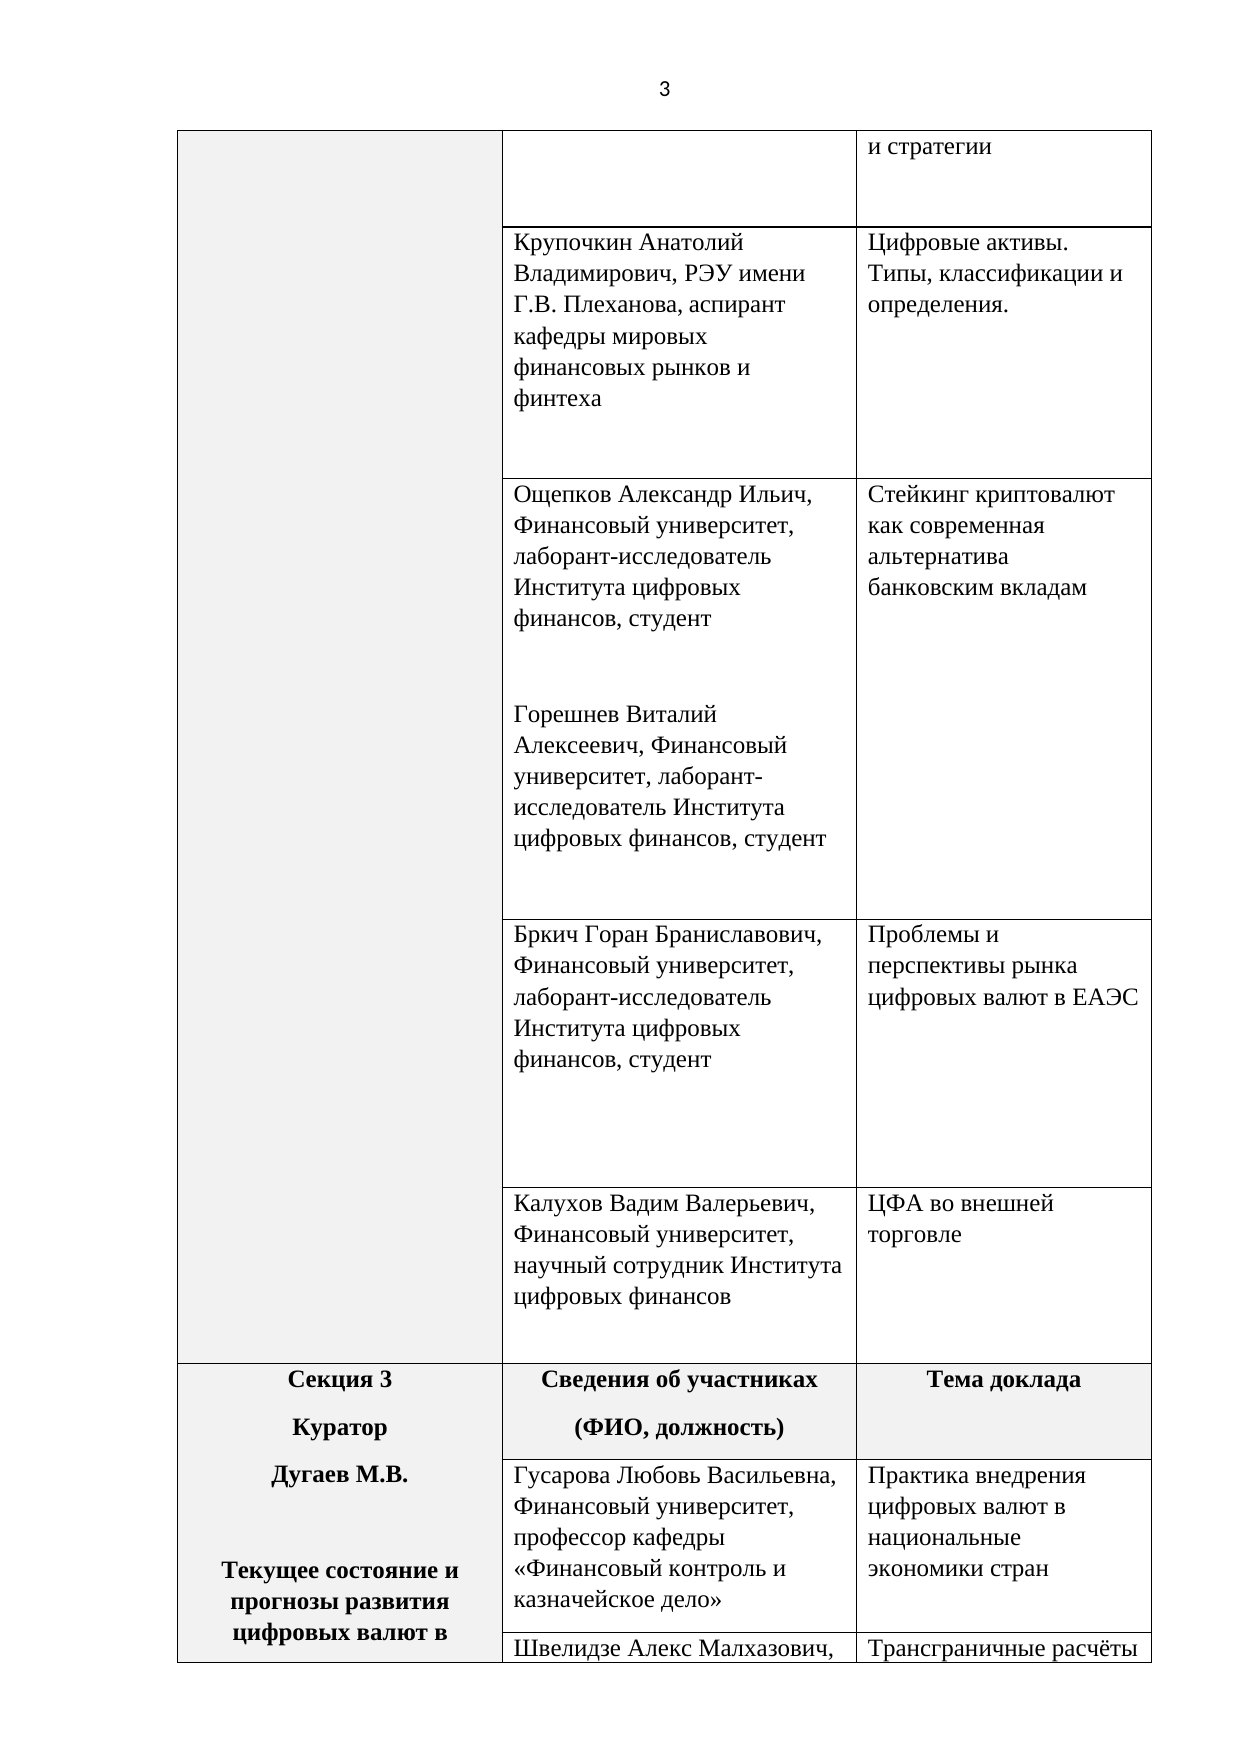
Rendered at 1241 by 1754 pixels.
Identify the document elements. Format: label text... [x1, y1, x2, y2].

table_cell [503, 131, 856, 226]
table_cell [857, 131, 1151, 226]
table_cell Бркич Горан Браниславович, Финансовый университет, лаборант-исследователь Института цифровых финансов, студент [503, 920, 856, 1187]
table_cell Проблемы и перспективы рынка цифровых валют в ЕАЭС [857, 920, 1151, 1187]
table_cell Крупочкин Анатолий Владимирович, РЭУ имени Г.В. Плеханова, аспирант кафедры мировых финансовых рынков и финтеха [503, 228, 856, 478]
table_cell Практика внедрения цифровых валют в национальные экономики стран [857, 1460, 1151, 1632]
table_cell Калухов Вадим Валерьевич, Финансовый университет, научный сотрудник Института цифровых финансов [503, 1188, 856, 1363]
table_cell Гусарова Любовь Васильевна, Финансовый университет, профессор кафедры «Финансовый контроль и казначейское дело» [503, 1460, 856, 1632]
table_cell Цифровые активы. Типы, классификации и определения. [857, 228, 1151, 478]
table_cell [503, 1633, 856, 1662]
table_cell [857, 1633, 1151, 1662]
table_cell Стейкинг криптовалют как современная альтернатива банковским вкладам [857, 479, 1151, 918]
table_cell ЦФА во внешней торговле [857, 1188, 1151, 1363]
table_cell Сведения об участниках (ФИО, должность) [503, 1364, 856, 1459]
table_cell Ощепков Александр Ильич, Финансовый университет, лаборант-исследователь Института цифровых финансов, студент Горешнев Виталий Алексеевич, Финансовый университет, лаборант-исследователь Института цифровых финансов, студент [503, 479, 856, 918]
table_cell Секция 3 Куратор Дугаев М.В. Текущее состояние и прогнозы развития цифровых валют в зарубежных странах [178, 1364, 502, 1662]
table_cell Тема доклада [857, 1364, 1151, 1459]
